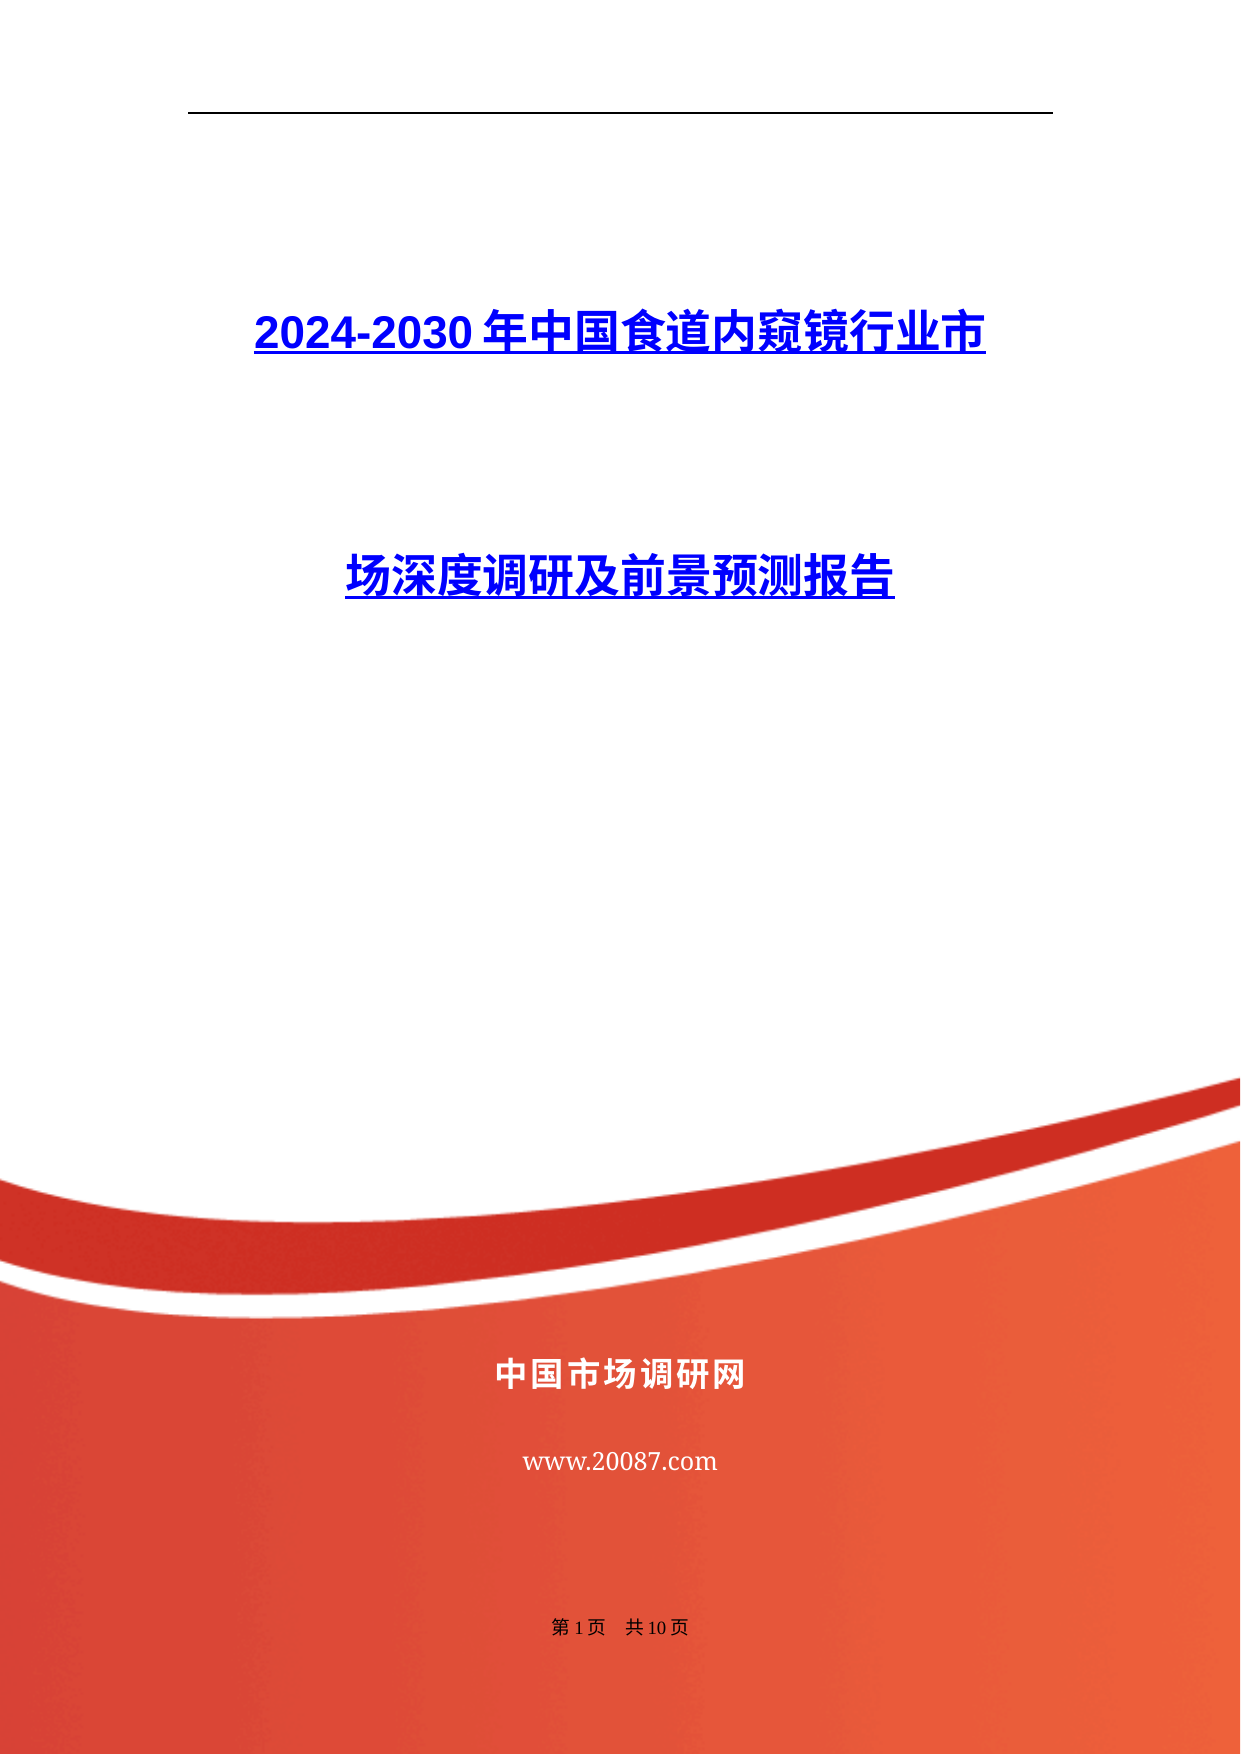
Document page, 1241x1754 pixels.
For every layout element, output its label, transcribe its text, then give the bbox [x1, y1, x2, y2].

subtitle 中国市场调研网 [187, 1339, 1053, 1404]
table_header 2024-2030年中国食道内窥镜行业市场深度调研及前景预测报告 [188, 207, 1053, 773]
picture [0, 1006, 1241, 1754]
text www.20087.com [187, 1428, 1053, 1493]
